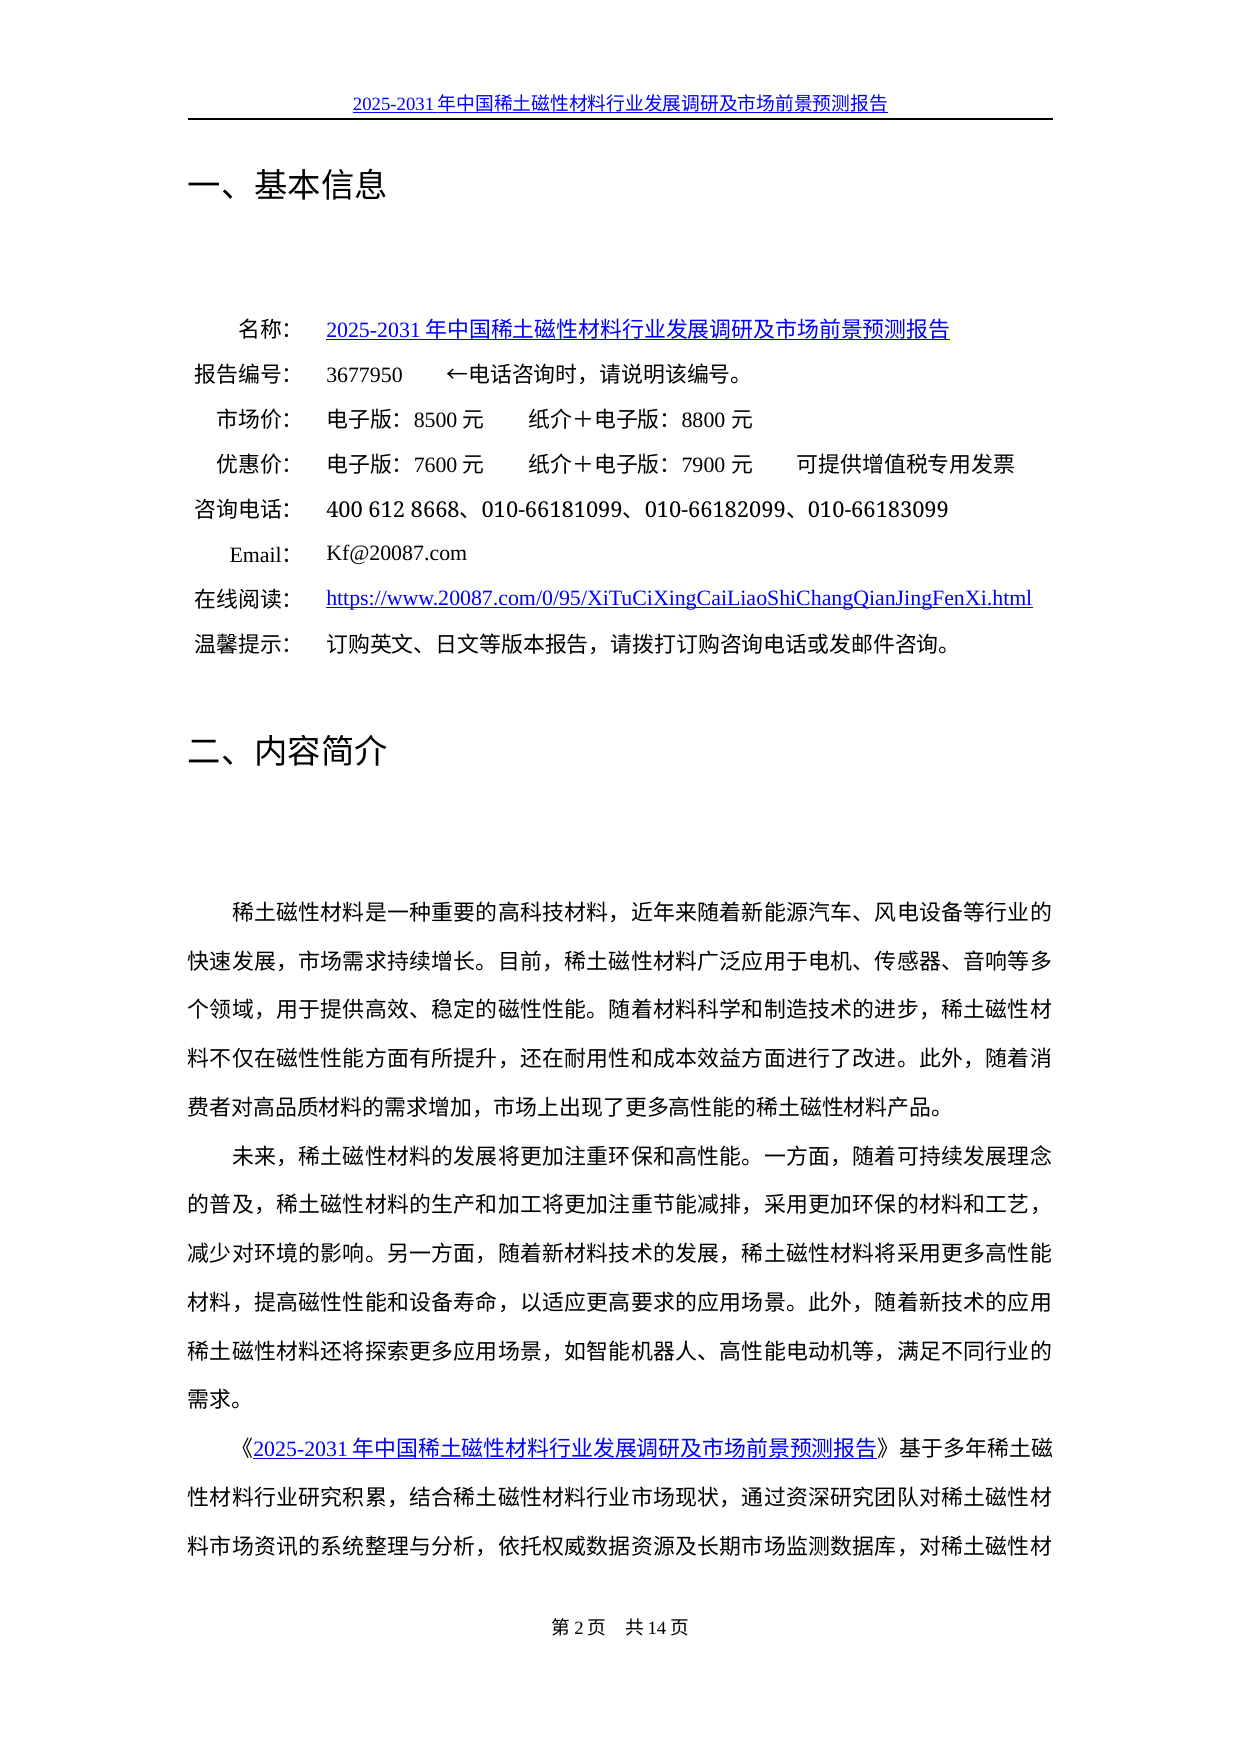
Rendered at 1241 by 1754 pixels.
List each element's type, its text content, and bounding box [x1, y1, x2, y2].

table_header 名称： [167, 312, 315, 357]
table_cell [315, 582, 1073, 627]
table_cell 400 612 8668、010-66181099、010-66182099、010-66183099 [315, 492, 1073, 537]
table_cell 报告编号： [167, 357, 315, 402]
table_cell Email： [167, 537, 315, 582]
table_cell 在线阅读： [167, 582, 315, 627]
table_cell 3677950 ←电话咨询时，请说明该编号。 [315, 357, 1073, 402]
table_cell 市场价： [167, 402, 315, 447]
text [187, 894, 1053, 1561]
table_cell 咨询电话： [167, 492, 315, 537]
title 二、内容简介 [187, 717, 1053, 782]
table_cell 订购英文、日文等版本报告，请拨打订购咨询电话或发邮件咨询。 [315, 627, 1073, 672]
table_cell 温馨提示： [167, 627, 315, 672]
table_cell 优惠价： [167, 447, 315, 492]
table_cell Kf@20087.com [315, 537, 1073, 582]
title 一、基本信息 [187, 150, 1053, 215]
table_cell 电子版：7600 元 纸介＋电子版：7900 元 可提供增值税专用发票 [315, 447, 1073, 492]
table_header 2025-2031年中国稀土磁性材料行业发展调研及市场前景预测报告 [315, 312, 1073, 357]
table_cell 电子版：8500 元 纸介＋电子版：8800 元 [315, 402, 1073, 447]
